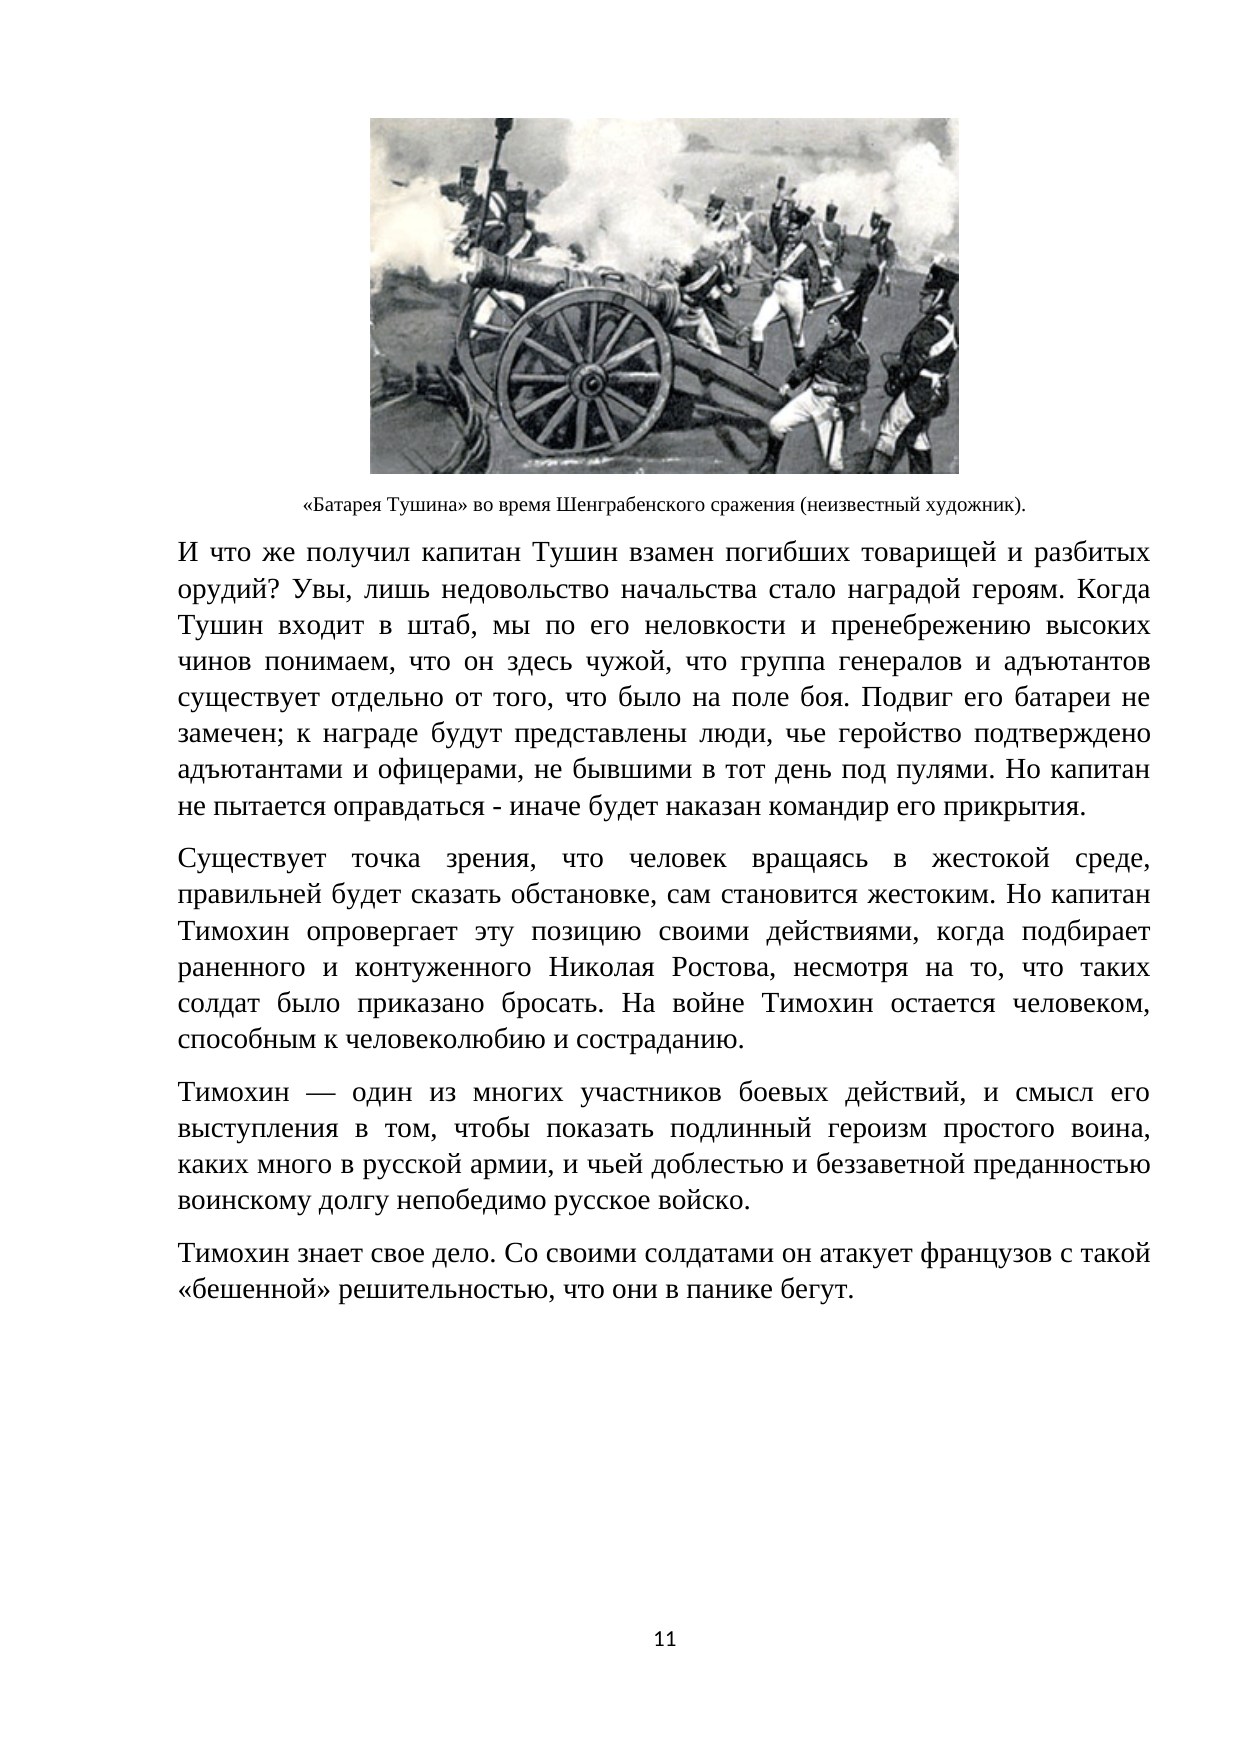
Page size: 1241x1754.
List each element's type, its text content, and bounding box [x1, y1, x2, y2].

text Существует точка зрения, что человек вращаясь в жестокой среде, правильней будет сказать обстановке, сам становится жестоким. Но капитан Тимохин опровергает эту позицию своими действиями, когда подбирает раненного и контуженного Николая Ростова, несмотря на то, что таких солдат было приказано бросать. На войне Тимохин остается человеком, способным к человеколюбию и состраданию. [177, 840, 1152, 1055]
text Тимохин — один из многих участников боевых действий, и смысл его выступления в том, чтобы показать подлинный героизм простого воина, каких много в русской армии, и чьей доблестью и беззаветной преданностью воинскому долгу непобедимо русское войско. [177, 1074, 1152, 1216]
picture [370, 118, 959, 474]
text И что же получил капитан Тушин взамен погибших товарищей и разбитых орудий? Увы, лишь недовольство начальства стало наградой героям. Когда Тушин входит в штаб, мы по его неловкости и пренебрежению высоких чинов понимаем, что он здесь чужой, что группа генералов и адъютантов существует отдельно от того, что было на поле боя. Подвиг его батареи не замечен; к награде будут представлены люди, чье геройство подтверждено адъютантами и офицерами, не бывшими в тот день под пулями. Но капитан не пытается оправдаться - иначе будет наказан командир его прикрытия. [177, 534, 1152, 821]
text Тимохин знает свое дело. Со своими солдатами он атакует французов с такой «бешенной» решительностью, что они в панике бегут. [177, 1235, 1152, 1305]
text «Батарея Тушина» во время Шенграбенского сражения (неизвестный художник). [177, 492, 1152, 516]
